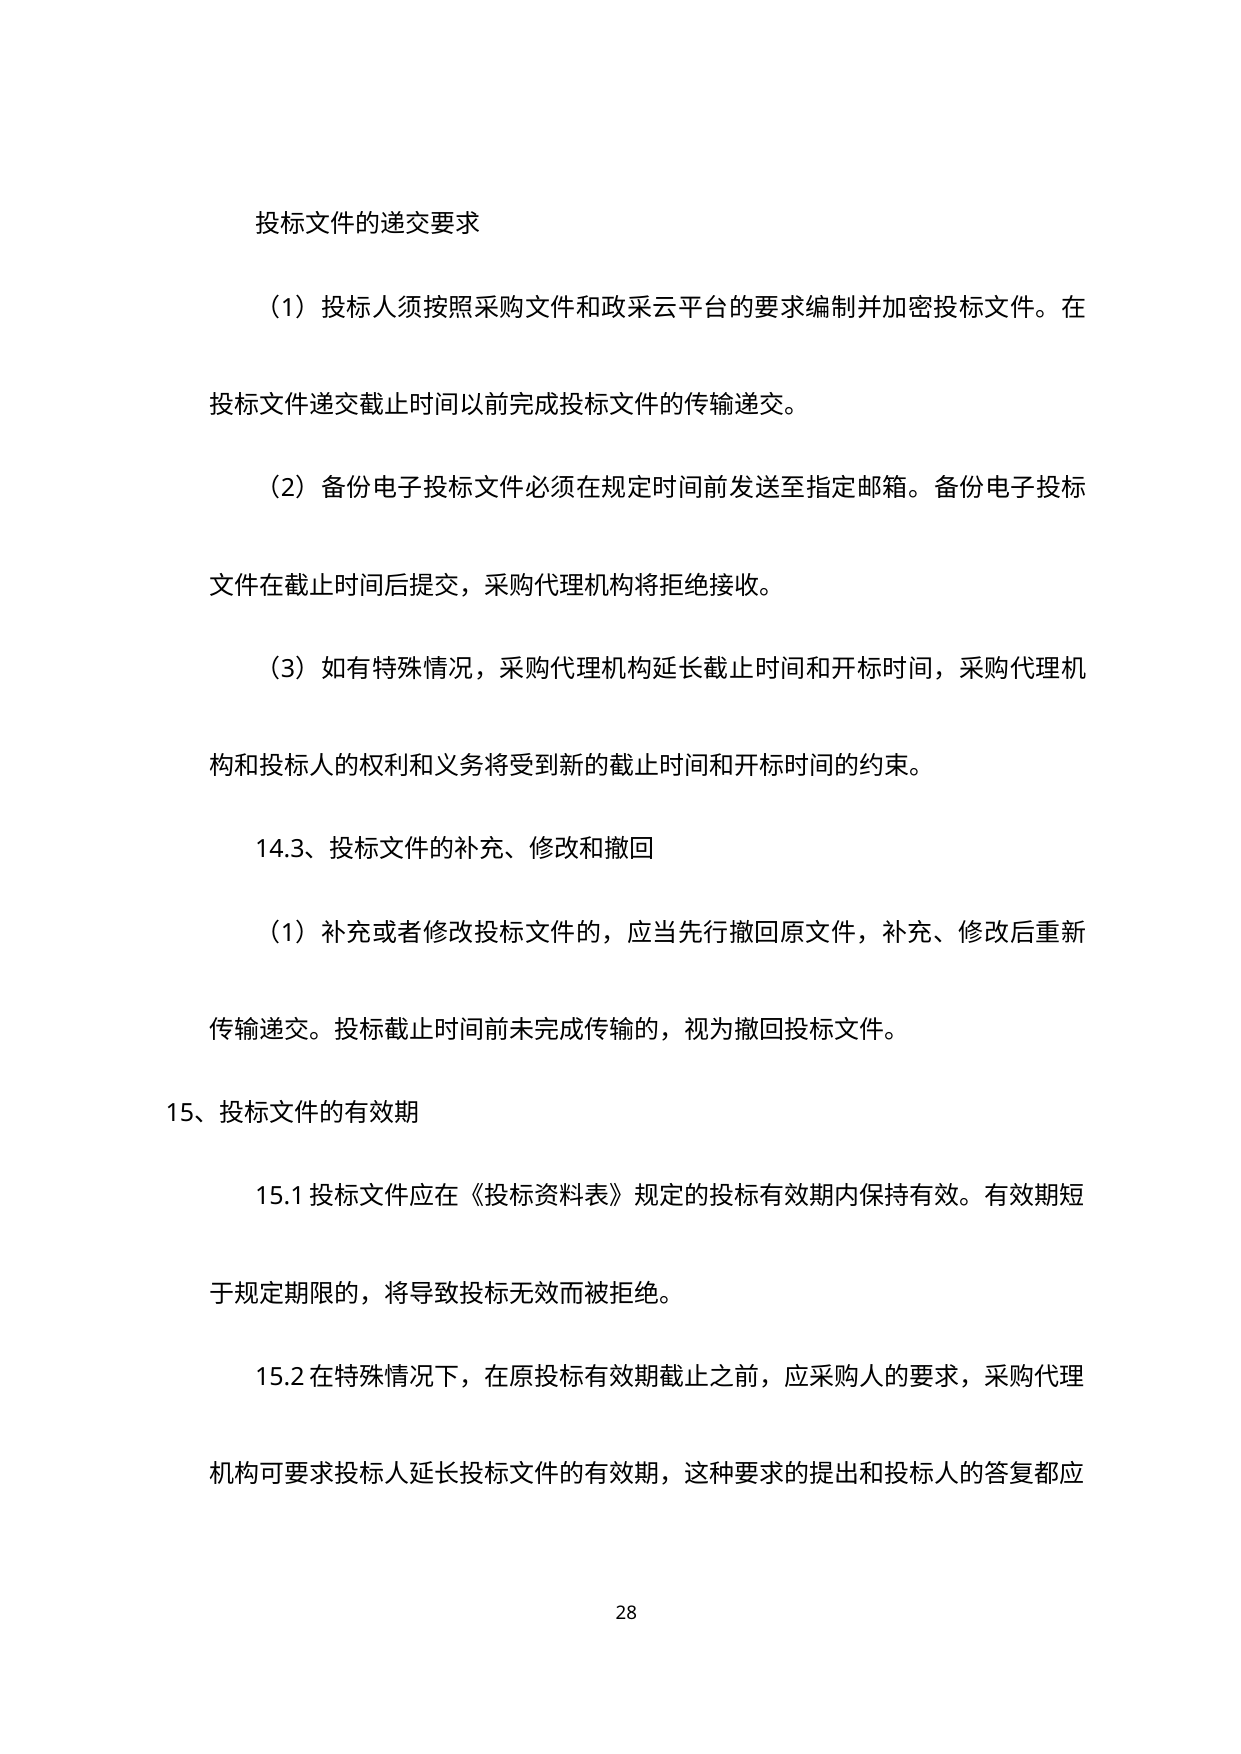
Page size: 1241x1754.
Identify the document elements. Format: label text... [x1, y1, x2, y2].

text 15.1投标文件应在《投标资料表》规定的投标有效期内保持有效。有效期短于规定期限的，将导致投标无效而被拒绝。 [209, 1161, 1087, 1324]
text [209, 1342, 1087, 1504]
text （2）备份电子投标文件必须在规定时间前发送至指定邮箱。备份电子投标文件在截止时间后提交，采购代理机构将拒绝接收。 [209, 453, 1087, 616]
text （1）投标人须按照采购文件和政采云平台的要求编制并加密投标文件。在投标文件递交截止时间以前完成投标文件的传输递交。 [209, 273, 1087, 435]
text （1）补充或者修改投标文件的，应当先行撤回原文件，补充、修改后重新传输递交。投标截止时间前未完成传输的，视为撤回投标文件。 [209, 898, 1087, 1060]
text 投标文件的递交要求 [209, 189, 1087, 254]
text 15、投标文件的有效期 [165, 1078, 1087, 1143]
text （3）如有特殊情况，采购代理机构延长截止时间和开标时间，采购代理机构和投标人的权利和义务将受到新的截止时间和开标时间的约束。 [209, 634, 1087, 796]
text 14.3、投标文件的补充、修改和撤回 [209, 814, 1087, 879]
